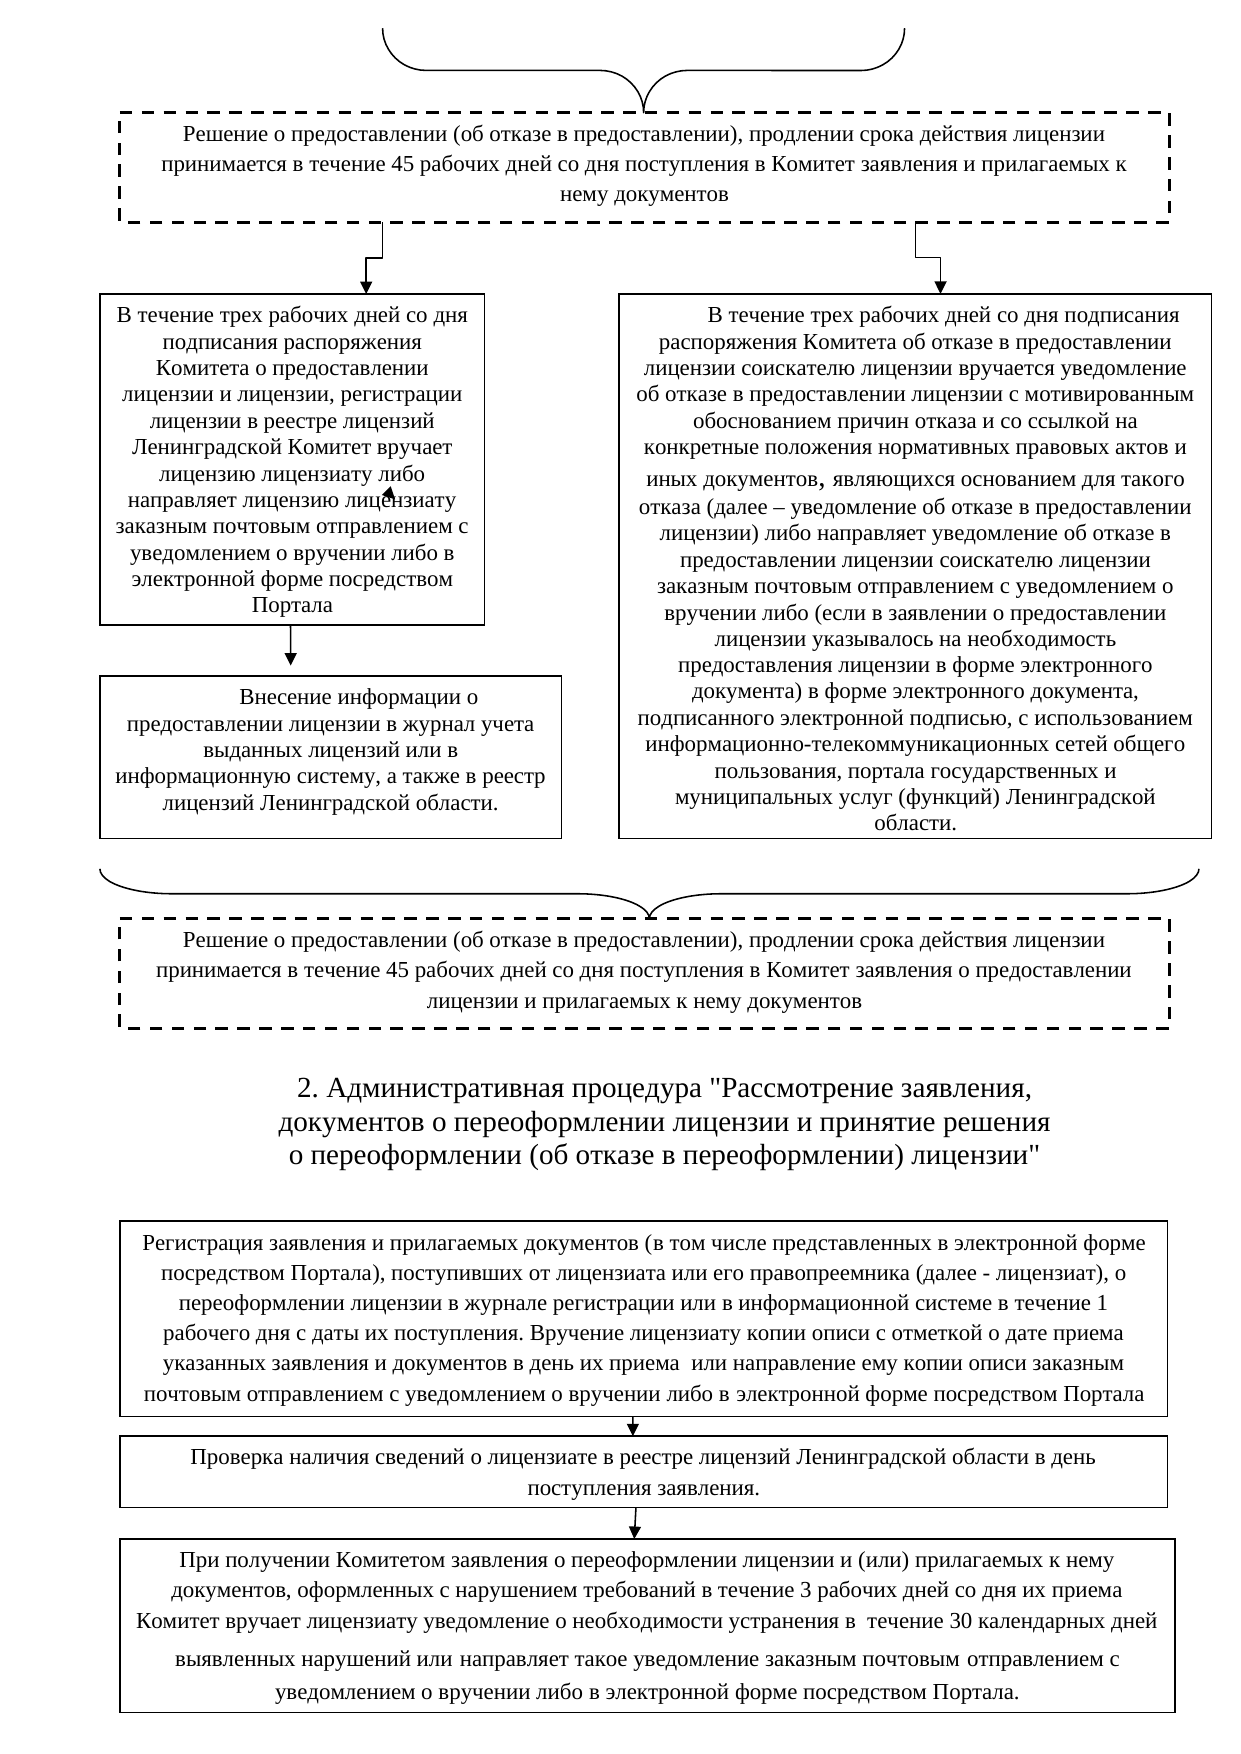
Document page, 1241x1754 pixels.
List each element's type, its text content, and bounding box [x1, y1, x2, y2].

text о переоформлении (об отказе в переоформлении) лицензии" [177, 1137, 1152, 1171]
text документов о переоформлении лицензии и принятие решения [177, 1104, 1152, 1137]
text 2. Административная процедура "Рассмотрение заявления, [177, 1070, 1152, 1104]
